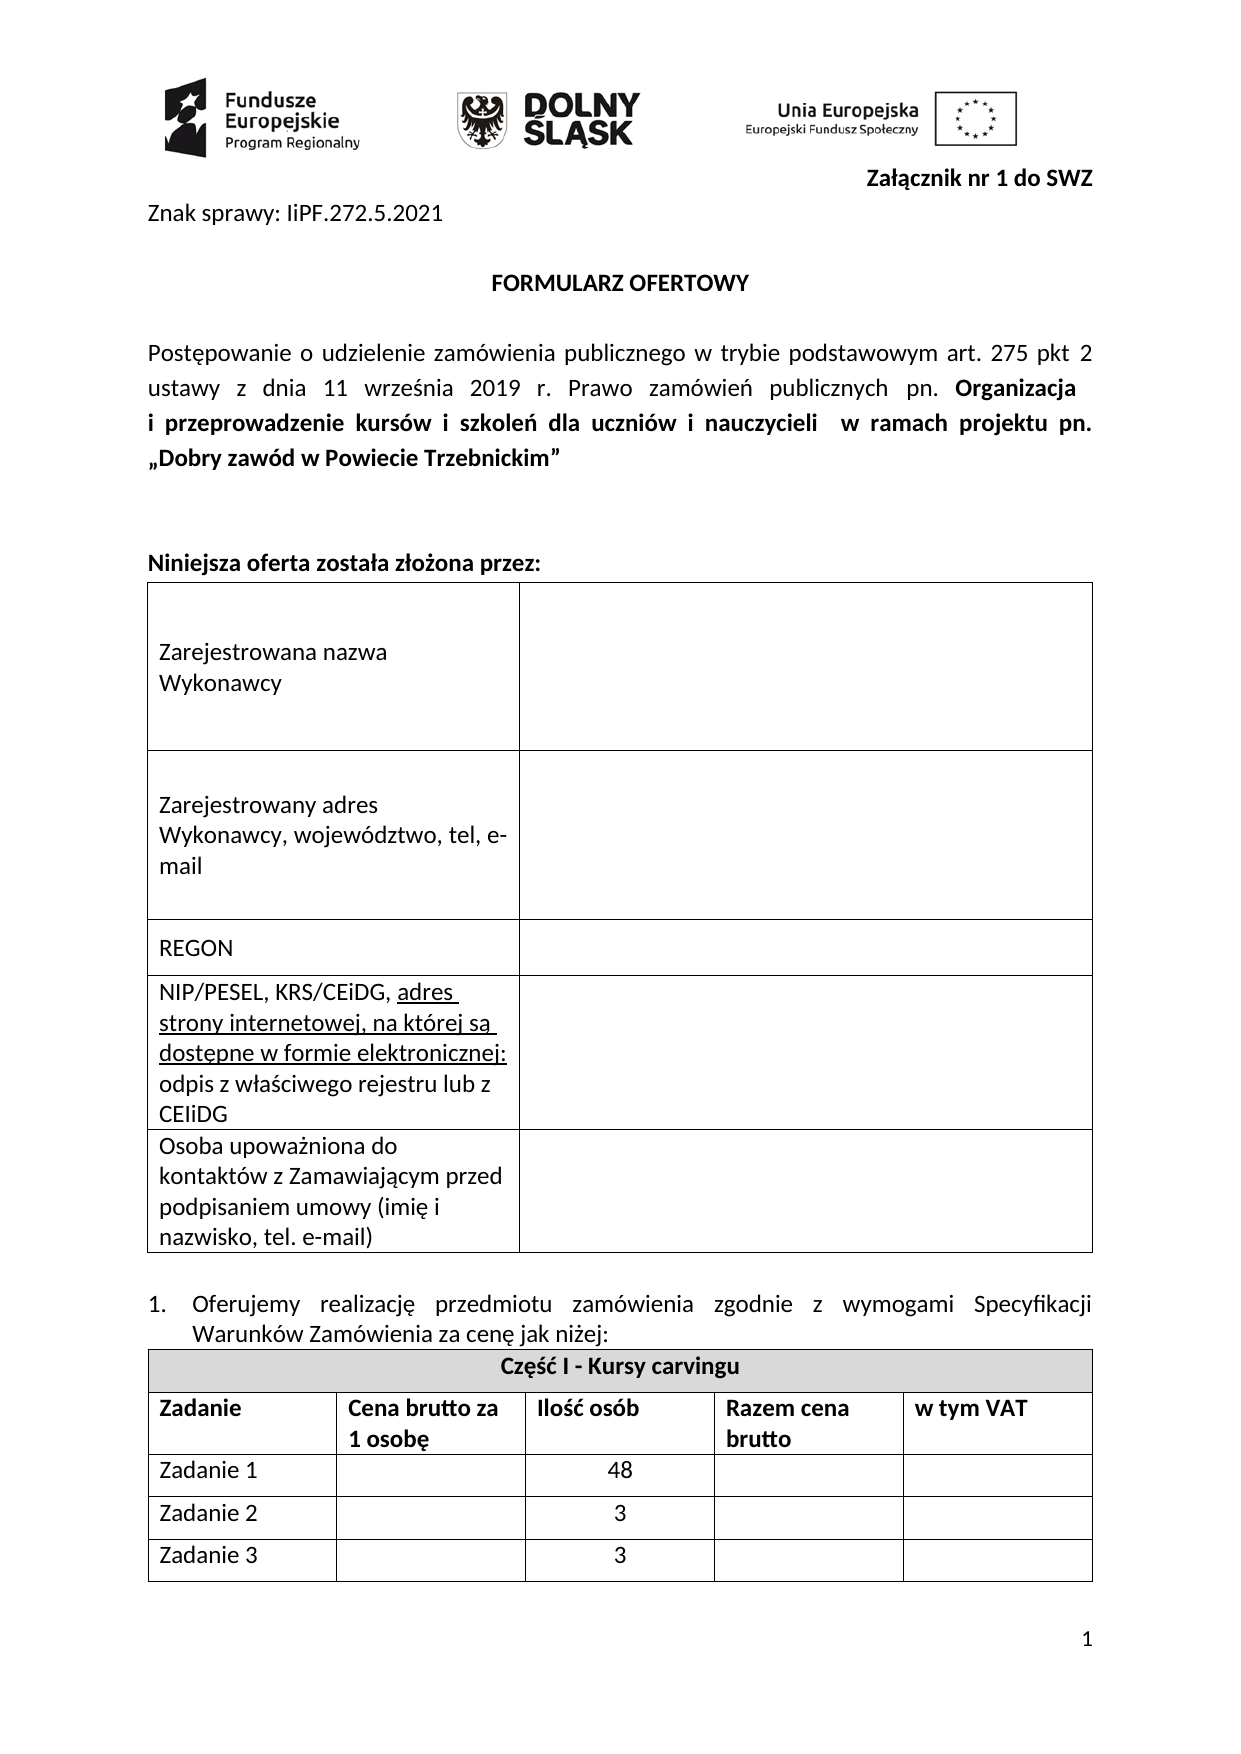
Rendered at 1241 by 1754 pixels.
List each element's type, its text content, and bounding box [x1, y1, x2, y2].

table_cell 3 [526, 1497, 714, 1538]
table_cell [337, 1540, 525, 1581]
table_cell NIP/PESEL, KRS/CEiDG, adres strony internetowej, na której są dostępne w formie elektronicznej: odpis z właściwego rejestru lub z CEIiDG [148, 976, 519, 1129]
table_cell [715, 1540, 903, 1581]
table_cell [520, 751, 1092, 919]
table_cell Razem cena brutto [715, 1393, 903, 1454]
table_cell [520, 920, 1092, 975]
table_cell 3 [526, 1540, 714, 1581]
list Oferujemy realizację przedmiotu zamówienia zgodnie z wymogami Specyfikacji Warunków Zamówienia za cenę jak niżej: [148, 1288, 1093, 1349]
table_cell w tym VAT [904, 1393, 1092, 1454]
table_cell [715, 1455, 903, 1496]
table_header Zarejestrowana nazwa Wykonawcy [148, 583, 519, 750]
table_header [520, 583, 1092, 750]
table_cell [337, 1497, 525, 1538]
table_cell Cena brutto za 1 osobę [337, 1393, 525, 1454]
table_cell Zadanie 3 [149, 1540, 336, 1581]
table_cell Zadanie 1 [149, 1455, 336, 1496]
text Załącznik nr 1 do SWZ [148, 162, 1093, 192]
table_cell REGON [148, 920, 519, 975]
table_cell [337, 1455, 525, 1496]
table_cell [904, 1497, 1092, 1538]
table_cell [904, 1540, 1092, 1581]
text Postępowanie o udzielenie zamówienia publicznego w trybie podstawowym art. 275 pkt 2 ustawy z dnia 11 września 2019 r. Prawo zamówień publicznych pn. Organizacja i przeprowadzenie kursów i szkoleń dla uczniów i nauczycieli w ramach projektu pn. „Dobry zawód w Powiecie Trzebnickim” [148, 337, 1093, 472]
table_cell Osoba upoważniona do kontaktów z Zamawiającym przed podpisaniem umowy (imię i nazwisko, tel. e-mail) [148, 1130, 519, 1252]
table_cell [904, 1455, 1092, 1496]
table_cell Zadanie 2 [149, 1497, 336, 1538]
table_cell [520, 976, 1092, 1129]
table_cell [715, 1497, 903, 1538]
table_header Część I - Kursy carvingu [149, 1350, 1092, 1392]
text Znak sprawy: IiPF.272.5.2021 [148, 197, 1093, 227]
text FORMULARZ OFERTOWY [148, 267, 1093, 297]
text Niniejsza oferta została złożona przez: [148, 547, 1093, 577]
table_cell Ilość osób [526, 1393, 714, 1454]
table_cell Zarejestrowany adres Wykonawcy, województwo, tel, e-mail [148, 751, 519, 919]
table_cell Zadanie [149, 1393, 336, 1454]
table_cell [520, 1130, 1092, 1252]
table_cell 48 [526, 1455, 714, 1496]
